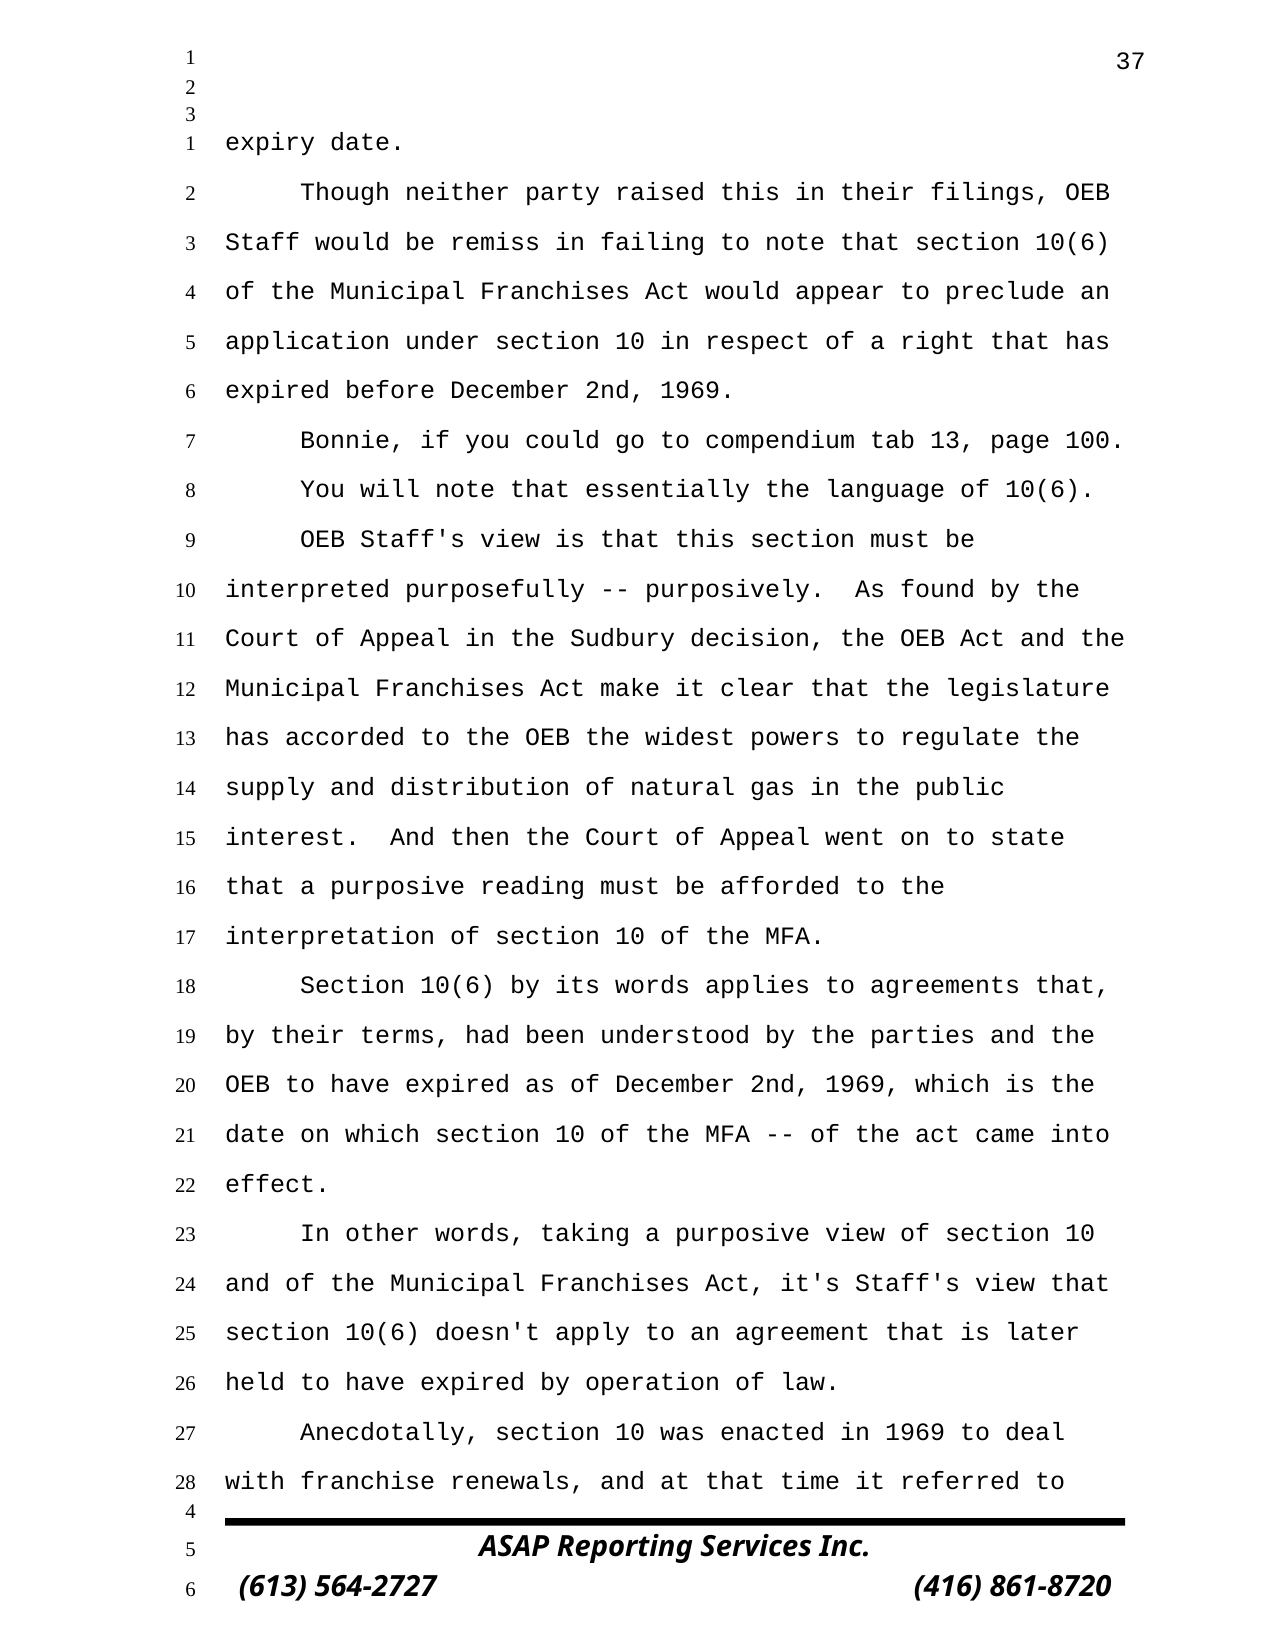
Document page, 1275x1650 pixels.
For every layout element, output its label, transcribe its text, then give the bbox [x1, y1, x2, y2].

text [225, 1419, 1125, 1497]
text You will note that essentially the language of 10(6). [225, 477, 1125, 505]
text In other words, taking a purposive view of section 10 and of the Municipal Franchises Act, it's Staff's view that section 10(6) doesn't apply to an agreement that is later held to have expired by operation of law. [225, 1221, 1125, 1398]
text Though neither party raised this in their filings, OEB Staff would be remiss in failing to note that section 10(6) of the Municipal Franchises Act would appear to preclude an application under section 10 in respect of a right that has expired before December 2nd, 1969. [225, 179, 1125, 406]
text OEB Staff's view is that this section must be interpreted purposefully -- purposively. As found by the Court of Appeal in the Sudbury decision, the OEB Act and the Municipal Franchises Act make it clear that the legislature has accorded to the OEB the widest powers to regulate the supply and distribution of natural gas in the public interest. And then the Court of Appeal went on to state that a purposive reading must be afforded to the interpretation of section 10 of the MFA. [225, 527, 1125, 952]
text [225, 130, 1125, 158]
text Bonnie, if you could go to compendium tab 13, page 100. [225, 427, 1125, 456]
text Section 10(6) by its words applies to agreements that, by their terms, had been understood by the parties and the OEB to have expired as of December 2nd, 1969, which is the date on which section 10 of the MFA -- of the act came into effect. [225, 973, 1125, 1199]
